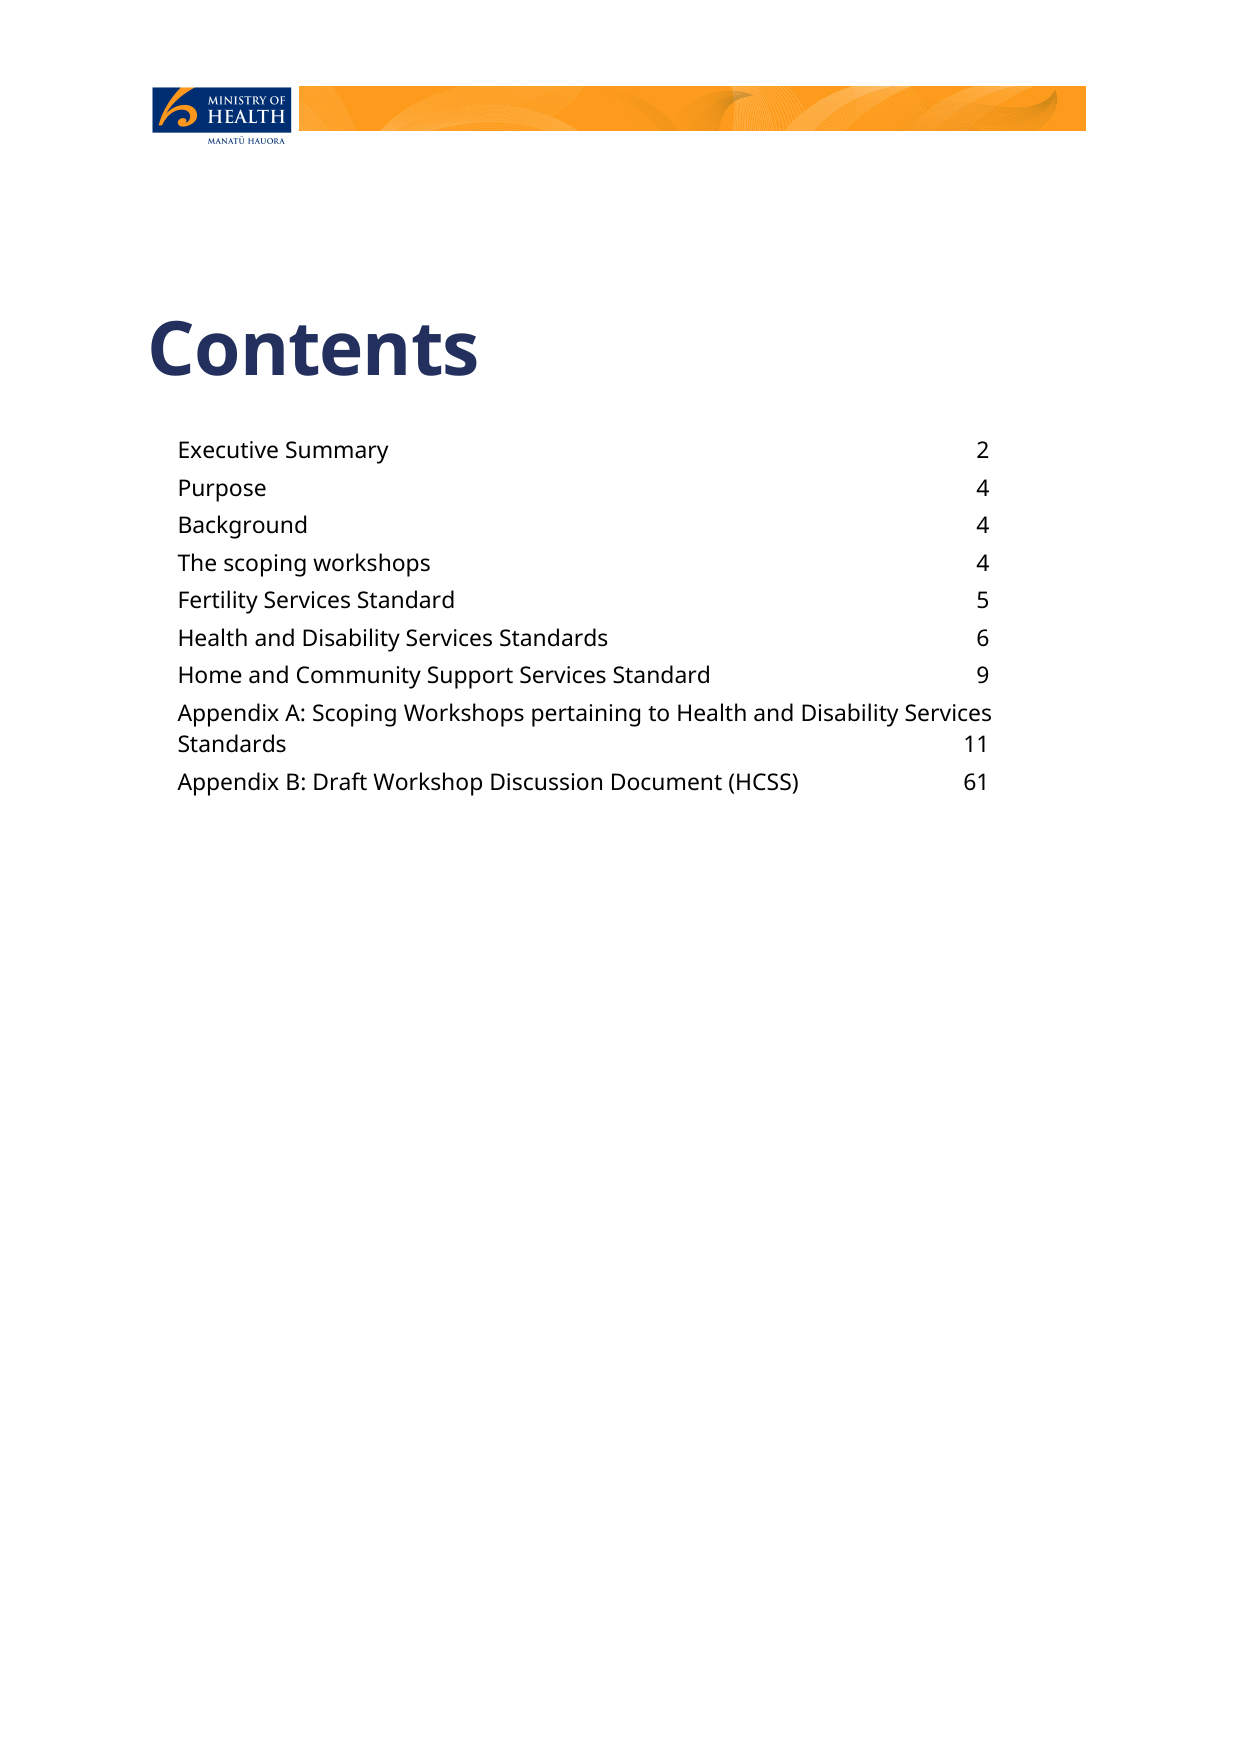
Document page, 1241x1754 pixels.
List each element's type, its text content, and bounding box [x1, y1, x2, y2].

text Fertility Services Standard 5 [177, 584, 1033, 616]
text Contents [148, 295, 1092, 397]
text Background 4 [177, 509, 1033, 541]
text Executive Summary 2 [177, 434, 1033, 466]
text The scoping workshops 4 [177, 547, 1033, 578]
text Appendix A: Scoping Workshops pertaining to Health and Disability Services Standards 11 [177, 697, 1033, 759]
text Purpose 4 [177, 472, 1033, 503]
text Home and Community Support Services Standard 9 [177, 659, 1033, 691]
text Health and Disability Services Standards 6 [177, 622, 1033, 653]
text Appendix B: Draft Workshop Discussion Document (HCSS) 61 [177, 766, 1033, 797]
